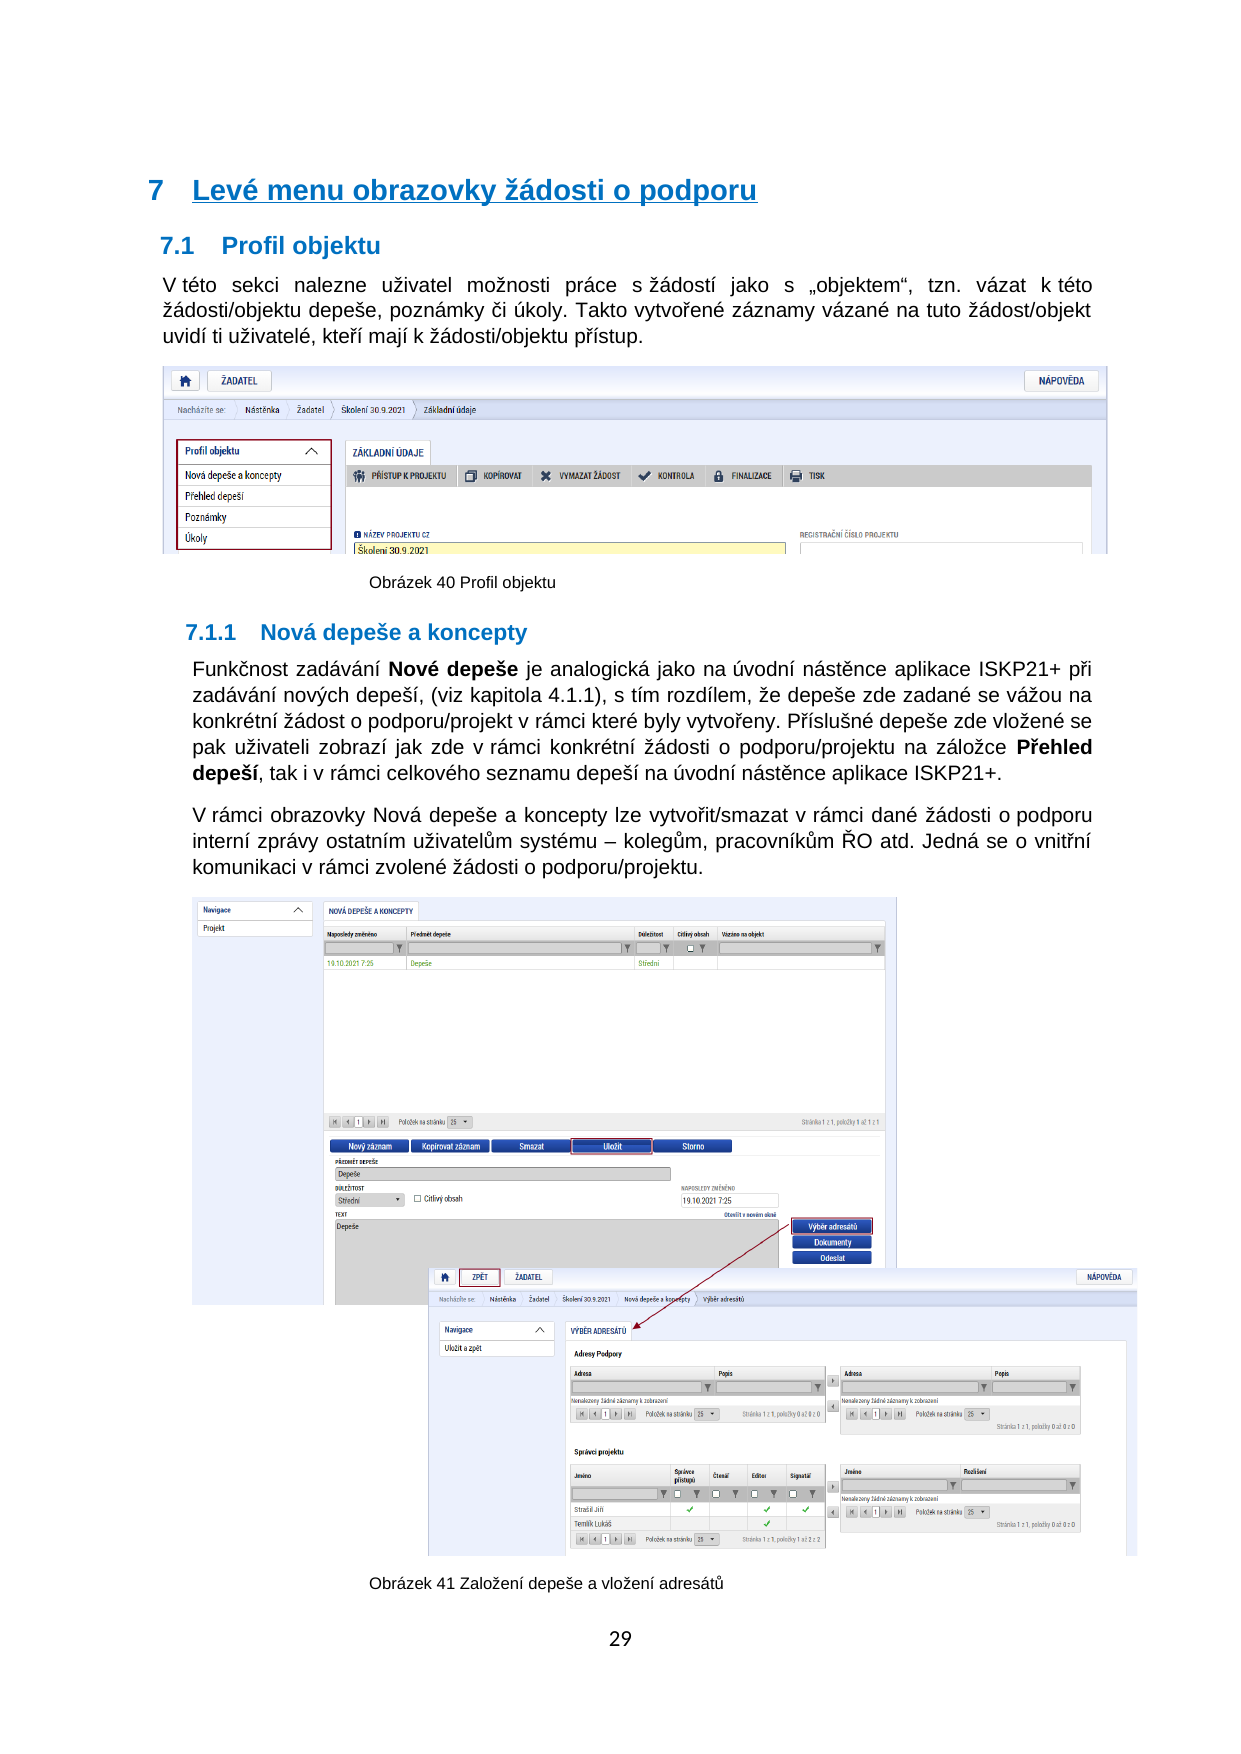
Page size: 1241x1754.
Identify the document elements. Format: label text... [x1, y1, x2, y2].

picture [192, 897, 1138, 1556]
list Nová depeše a koncepty [185, 618, 1093, 645]
text Funkčnost zadávání Nové depeše je analogická jako na úvodní nástěnce aplikace ISKP21+ při zadávání nových depeší, (viz kapitola 4.1.1), s tím rozdílem, že depeše zde zadané se vážou na konkrétní žádost o podporu/projekt v rámci které byly vytvořeny. Příslušné depeše zde vložené se pak uživateli zobrazí jak zde v rámci konkrétní žádosti o podporu/projektu na záložce Přehled depeší, tak i v rámci celkového seznamu depeší na úvodní nástěnce aplikace ISKP21+. [192, 657, 1093, 784]
list Profil objektu [159, 231, 1093, 260]
picture [162, 366, 1108, 554]
text V této sekci nalezne uživatel možnosti práce s žádostí jako s „objektem“, tzn. vázat k této žádosti/objektu depeše, poznámky či úkoly. Takto vytvořené záznamy vázané na tuto žádost/objekt uvidí ti uživatelé, kteří mají k žádosti/objektu přístup. [162, 272, 1093, 348]
text V rámci obrazovky Nová depeše a koncepty lze vytvořit/smazat v rámci dané žádosti o podporu interní zprávy ostatním uživatelům systému – kolegům, pracovníkům ŘO atd. Jedná se o vnitřní komunikaci v rámci zvolené žádosti o podporu/projektu. [192, 803, 1093, 879]
text Obrázek 40 Profil objektu [295, 573, 1093, 592]
list Levé menu obrazovky žádosti o podporu [148, 173, 1093, 206]
text Obrázek 41 Založení depeše a vložení adresátů [295, 1574, 1093, 1593]
